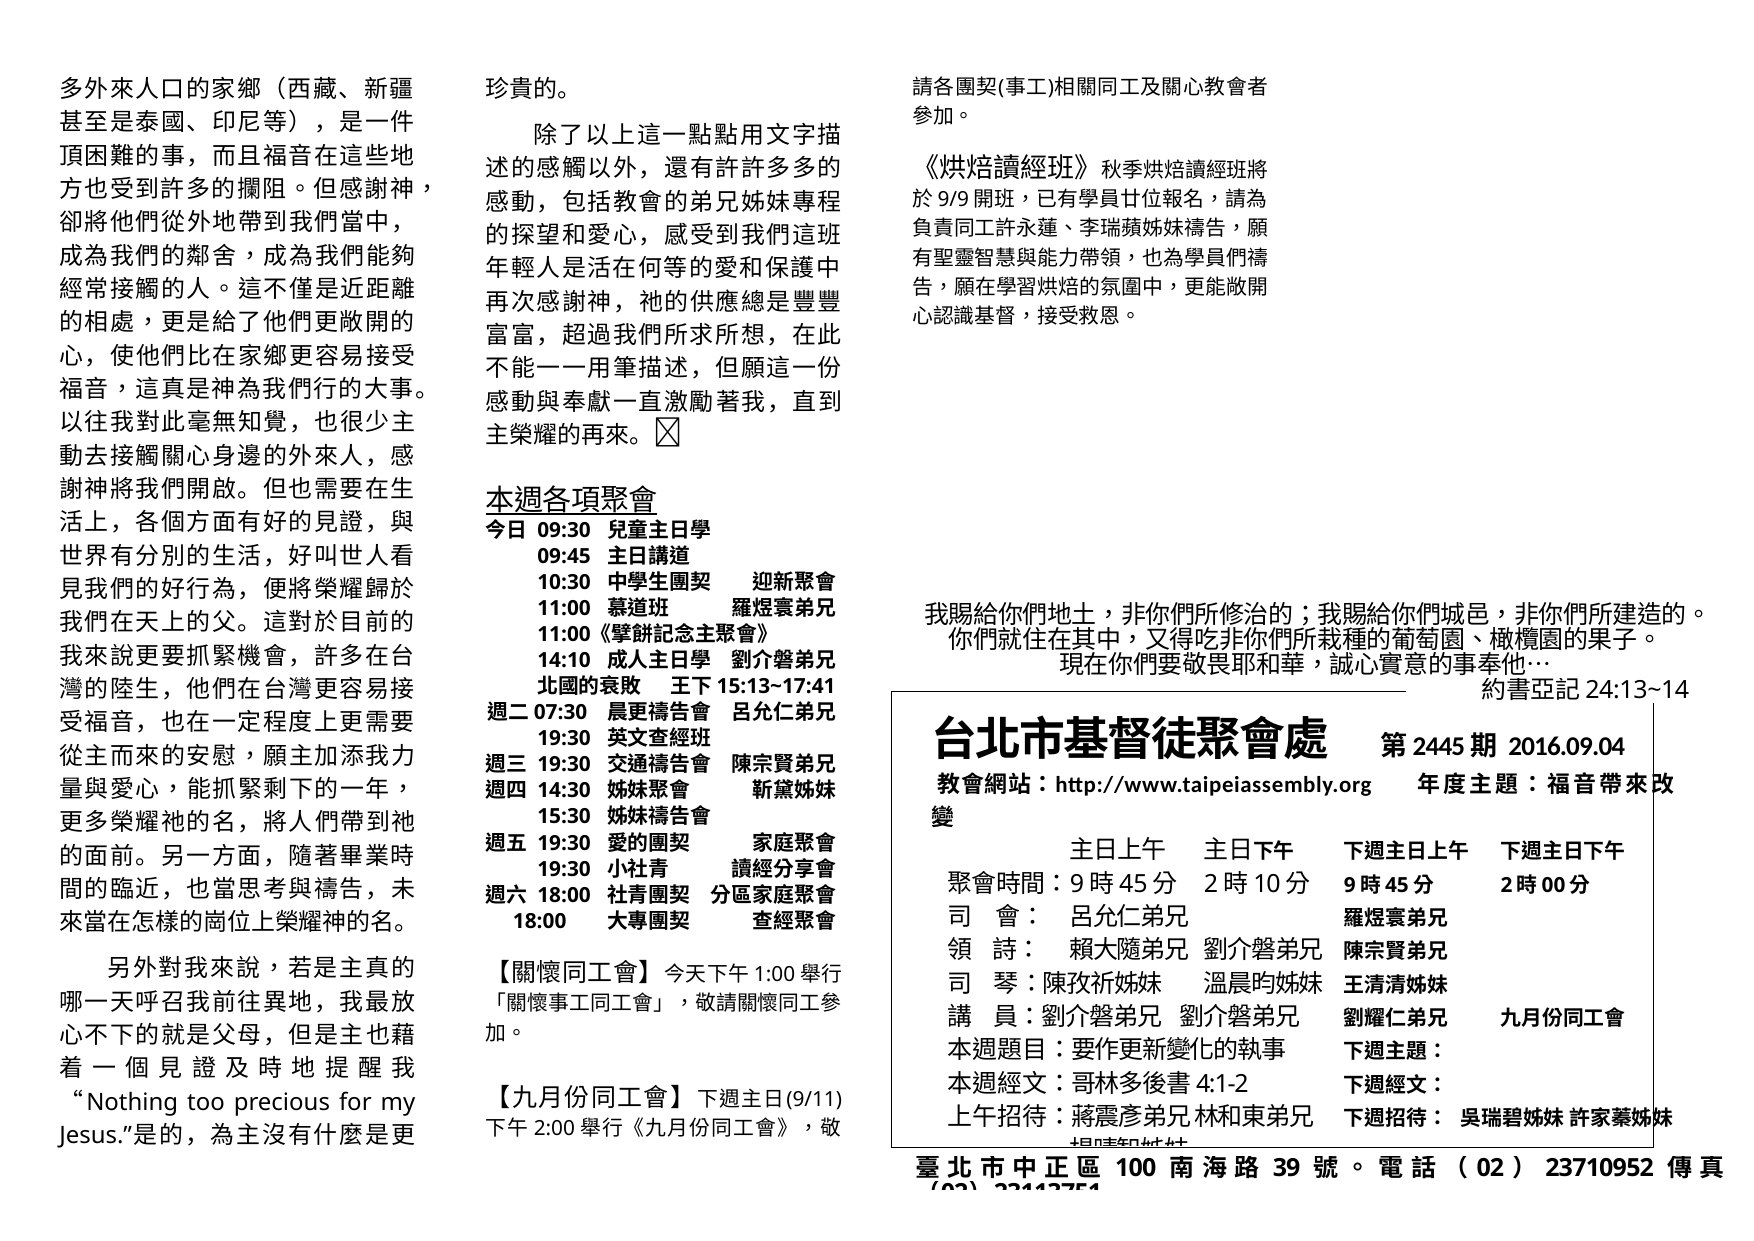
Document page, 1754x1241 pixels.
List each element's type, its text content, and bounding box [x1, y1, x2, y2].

text 楊晴智姊妹 [923, 1132, 1653, 1145]
text 15:30 姊妹禱告會 [486, 803, 842, 829]
text 主日上午 主日下午 下週主日上午 下週主日下午 [923, 832, 1653, 865]
text 現在你們要敬畏耶和華，誠心實意的事奉他… [916, 653, 1695, 678]
text 週五 19:30 愛的團契 家庭聚會 [486, 829, 842, 855]
text 我賜給你們地土，非你們所修治的；我賜給你們城邑，非你們所建造的。你們就住在其中，又得吃非你們所栽種的葡萄園、橄欖園的果子。 [916, 603, 1695, 653]
text 北國的衰敗 王下15:13~17:41 [486, 673, 842, 699]
text 司 會： 呂允仁弟兄 羅煜寰弟兄 [923, 899, 1653, 932]
text 【關懷同工會】今天下午1:00舉行「關懷事工同工會」，敬請關懷同工參加。 [486, 958, 842, 1046]
text 上午招待：蔣震彥弟兄 林和東弟兄 下週招待： 吳瑞碧姊妹 許家蓁姊妹 [923, 1099, 1653, 1132]
text 台北市基督徒聚會處 第2445期 2016.09.04 [923, 711, 1653, 765]
text 約書亞記24:13~14 [1406, 678, 1695, 703]
text 《烘焙讀經班》秋季烘焙讀經班將於9/9開班，已有學員廿位報名，請為負責同工許永蓮、李瑞蘋姊妹禱告，願有聖靈智慧與能力帶領，也為學員們禱告，願在學習烘焙的氛圍中，更能敞開心認識基督，接受救恩。 [912, 154, 1268, 329]
text 本週各項聚會 [486, 487, 842, 517]
text 18:00 大專團契 查經聚會 [486, 907, 842, 933]
text 除了以上這一點點用文字描述的感觸以外，還有許許多多的感動，包括教會的弟兄姊妹專程的探望和愛心，感受到我們這班年輕人是活在何等的愛和保護中。再次感謝神，祂的供應總是豐豐富富，超過我們所求所想，在此不能一一用筆描述，但願這一份感動與奉獻一直激勵著我，直到主榮耀的再來。 [486, 117, 842, 450]
text 聚會時間：9時45分 2時10分 9時45分 2時00分 [923, 865, 1653, 899]
text 週三 19:30 交通禱告會 陳宗賢弟兄 [486, 751, 842, 777]
text 19:30 英文查經班 [486, 725, 842, 751]
text 領 詩： 賴大隨弟兄 劉介磐弟兄 陳宗賢弟兄 [923, 932, 1653, 965]
text 另外對我來說，若是主真的哪一天呼召我前往異地，我最放心不下的就是父母，但是主也藉着一個見證及時地提醒我“Nothing too precious for my Jesus.”是的，為主沒有什麼是更珍貴的。 [486, 71, 842, 104]
text 【九月份同工會】下週主日(9/11)下午2:00舉行《九月份同工會》，敬請各團契(事工)相關同工及關心教會者參加。 [912, 71, 1268, 129]
text 週四 14:30 姊妹聚會 靳黛姊妹 [486, 777, 842, 803]
text 教會網站：http://www.taipeiassembly.org 年度主題：福音帶來改變 [923, 765, 1653, 832]
text 週六 18:00 社青團契 分區家庭聚會 [486, 881, 842, 907]
text 【九月份同工會】下週主日(9/11)下午2:00舉行《九月份同工會》，敬請各團契(事工)相關同工及關心教會者參加。 [486, 1083, 842, 1142]
text 司 琴：陳孜祈姊妹 溫晨昀姊妹 王清清姊妹 [923, 965, 1653, 999]
text 14:10 成人主日學 劉介磐弟兄 [486, 647, 842, 673]
text 講 員：劉介磐弟兄 劉介磐弟兄 劉耀仁弟兄 九月份同工會 [923, 999, 1653, 1032]
text 今日 09:30 兒童主日學 [486, 517, 842, 543]
text 週二 07:30 晨更禱告會 呂允仁弟兄 [486, 699, 842, 725]
text 11:00 慕道班 羅煜寰弟兄 [486, 595, 842, 621]
text 09:45 主日講道 [486, 543, 842, 569]
text 11:00《擘餅記念主聚會》 [486, 621, 842, 647]
text 10:30 中學生團契 迎新聚會 [486, 569, 842, 595]
text 本週經文：哥林多後書4:1-2 下週經文： [923, 1065, 1653, 1099]
text 另外對我來說，若是主真的哪一天呼召我前往異地，我最放心不下的就是父母，但是主也藉着一個見證及時地提醒我“Nothing too precious for my Jesus.”是的，為主沒有什麼是更珍貴的。 [59, 950, 416, 1150]
text 19:30 小社青 讀經分享會 [486, 855, 842, 881]
text 本週題目：要作更新變化的執事 下週主題： [923, 1032, 1653, 1065]
text 臺北市中正區100南海路39號。電話（02）23710952傳真（02）23113751 [916, 1156, 1725, 1190]
